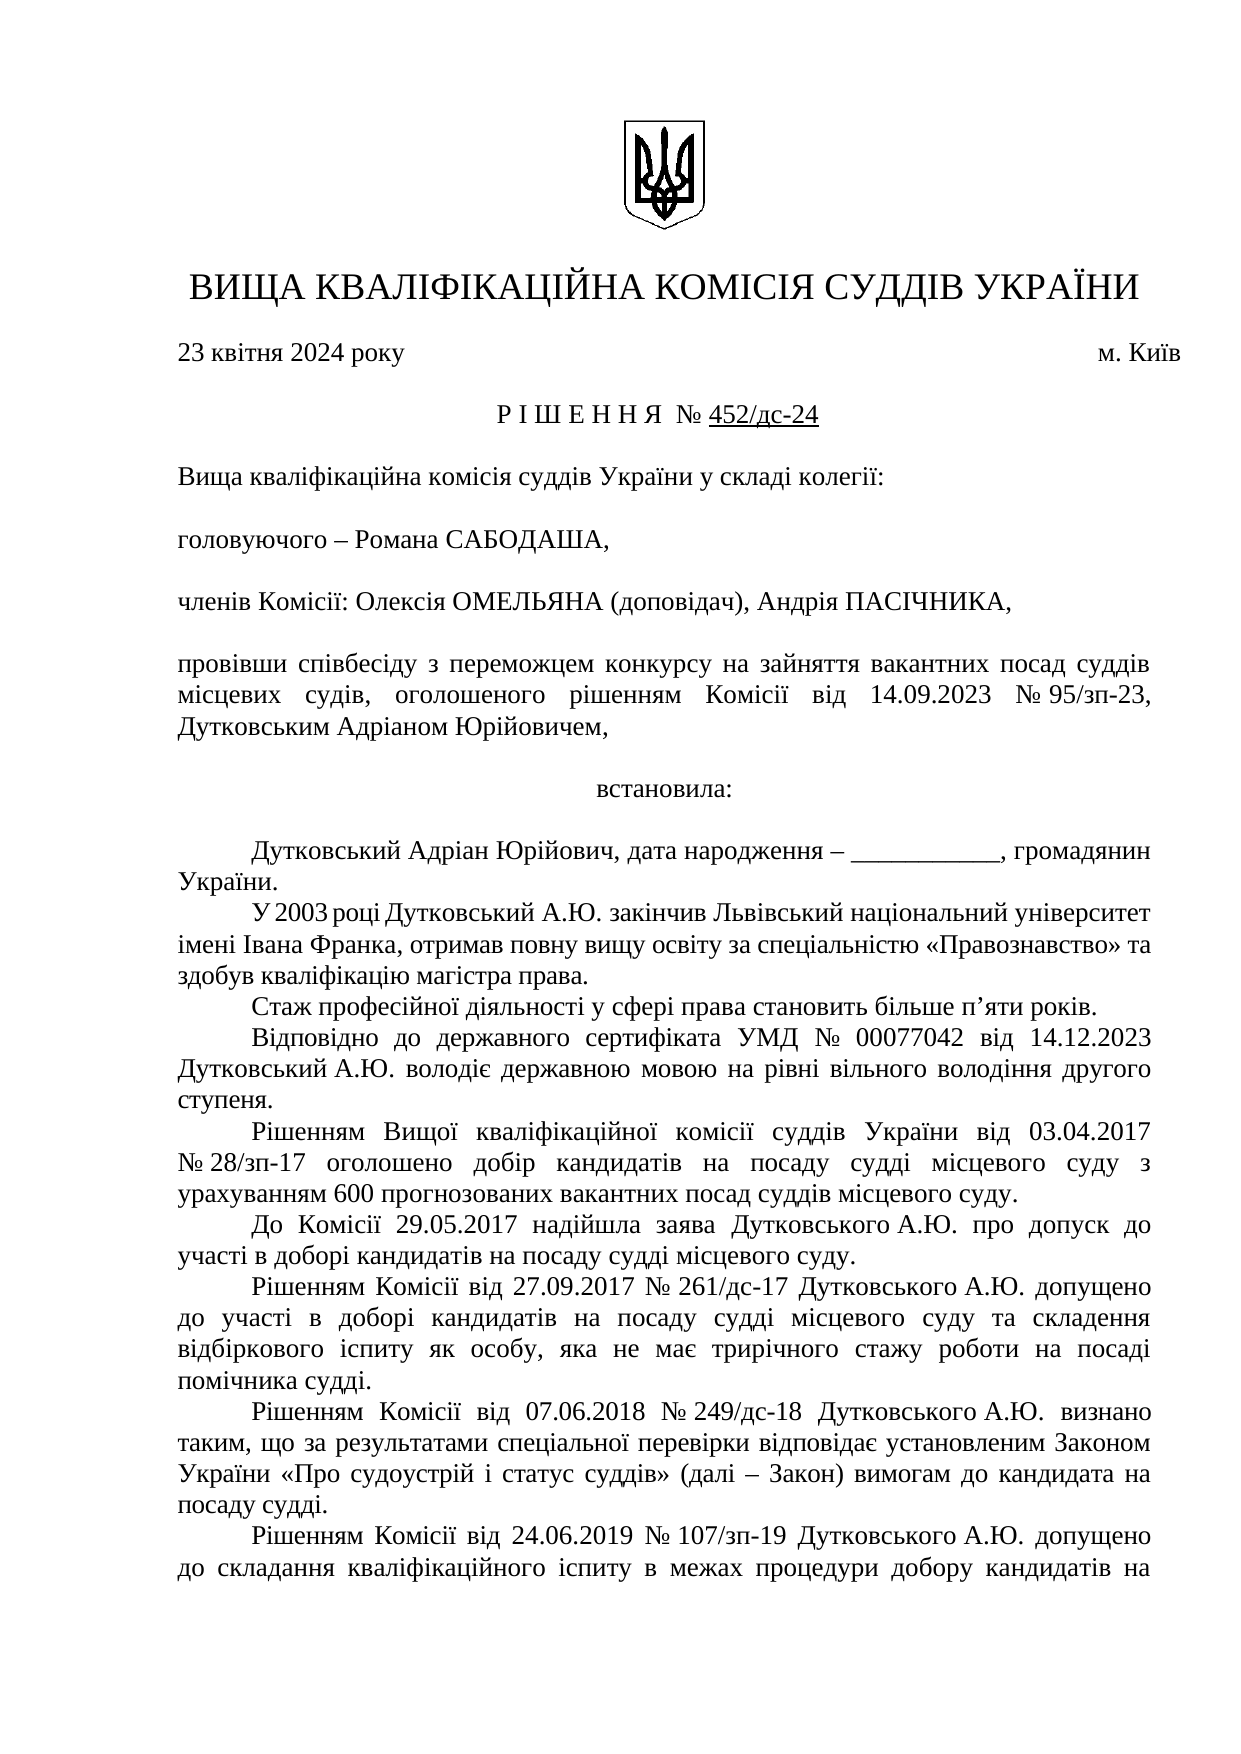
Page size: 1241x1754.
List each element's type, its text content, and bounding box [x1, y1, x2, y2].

text головуючого – Романа САБОДАША, [177, 523, 1152, 554]
text членів Комісії: Олексія ОМЕЛЬЯНА (доповідач), Андрія ПАСІЧНИКА, [177, 585, 1153, 616]
text Рішенням Комісії від 07.06.2018 № 249/дс-18 Дутковського А.Ю. визнано таким, що за результатами спеціальної перевірки відповідає установленим Законом України «Про судоустрій і статус суддів» (далі – Закон) вимогам до кандидата на посаду судді. [177, 1395, 1152, 1519]
text До Комісії 29.05.2017 надійшла заява Дутковського А.Ю. про допуск до участі в доборі кандидатів на посаду судді місцевого суду. [177, 1208, 1152, 1270]
text провівши співбесіду з переможцем конкурсу на зайняття вакантних посад суддів місцевих судів, оголошеного рішенням Комісії від 14.09.2023 № 95/зп-23, Дутковським Адріаном Юрійовичем, [177, 647, 1152, 741]
text 23 квітня 2024 року м. Київ [177, 336, 1152, 367]
text Рішенням Вищої кваліфікаційної комісії суддів України від 03.04.2017 № 28/зп-17 оголошено добір кандидатів на посаду судді місцевого суду з урахуванням 600 прогнозованих вакантних посад суддів місцевого суду. [177, 1114, 1152, 1208]
text У 2003 році Дутковський А.Ю. закінчив Львівський національний університет імені Івана Франка, отримав повну вищу освіту за спеціальністю «Правознавство» та здобув кваліфікацію магістра права. [177, 897, 1152, 990]
text Р І Ш Е Н Н Я № 452/дс-24 [177, 398, 1138, 429]
text Рішенням Комісії від 27.09.2017 № 261/дс-17 Дутковського А.Ю. допущено до участі в доборі кандидатів на посаду судді місцевого суду та складення відбіркового іспиту як особу, яка не має трирічного стажу роботи на посаді помічника судді. [177, 1270, 1152, 1395]
text Відповідно до державного сертифіката УМД № 00077042 від 14.12.2023 Дутковський А.Ю. володіє державною мовою на рівні вільного володіння другого ступеня. [177, 1021, 1152, 1114]
text Дутковський Адріан Юрійович, дата народження – ___________, громадянин України. [177, 834, 1152, 897]
text встановила: [177, 772, 1152, 803]
text ВИЩА КВАЛІФІКАЦІЙНА КОМІСІЯ СУДДІВ УКРАЇНИ [177, 264, 1152, 307]
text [177, 1519, 1152, 1551]
picture [620, 118, 709, 236]
text Стаж професійної діяльності у сфері права становить більше п’яти років. [177, 990, 1152, 1021]
text Вища кваліфікаційна комісія суддів України у складі колегії: [177, 461, 1152, 492]
